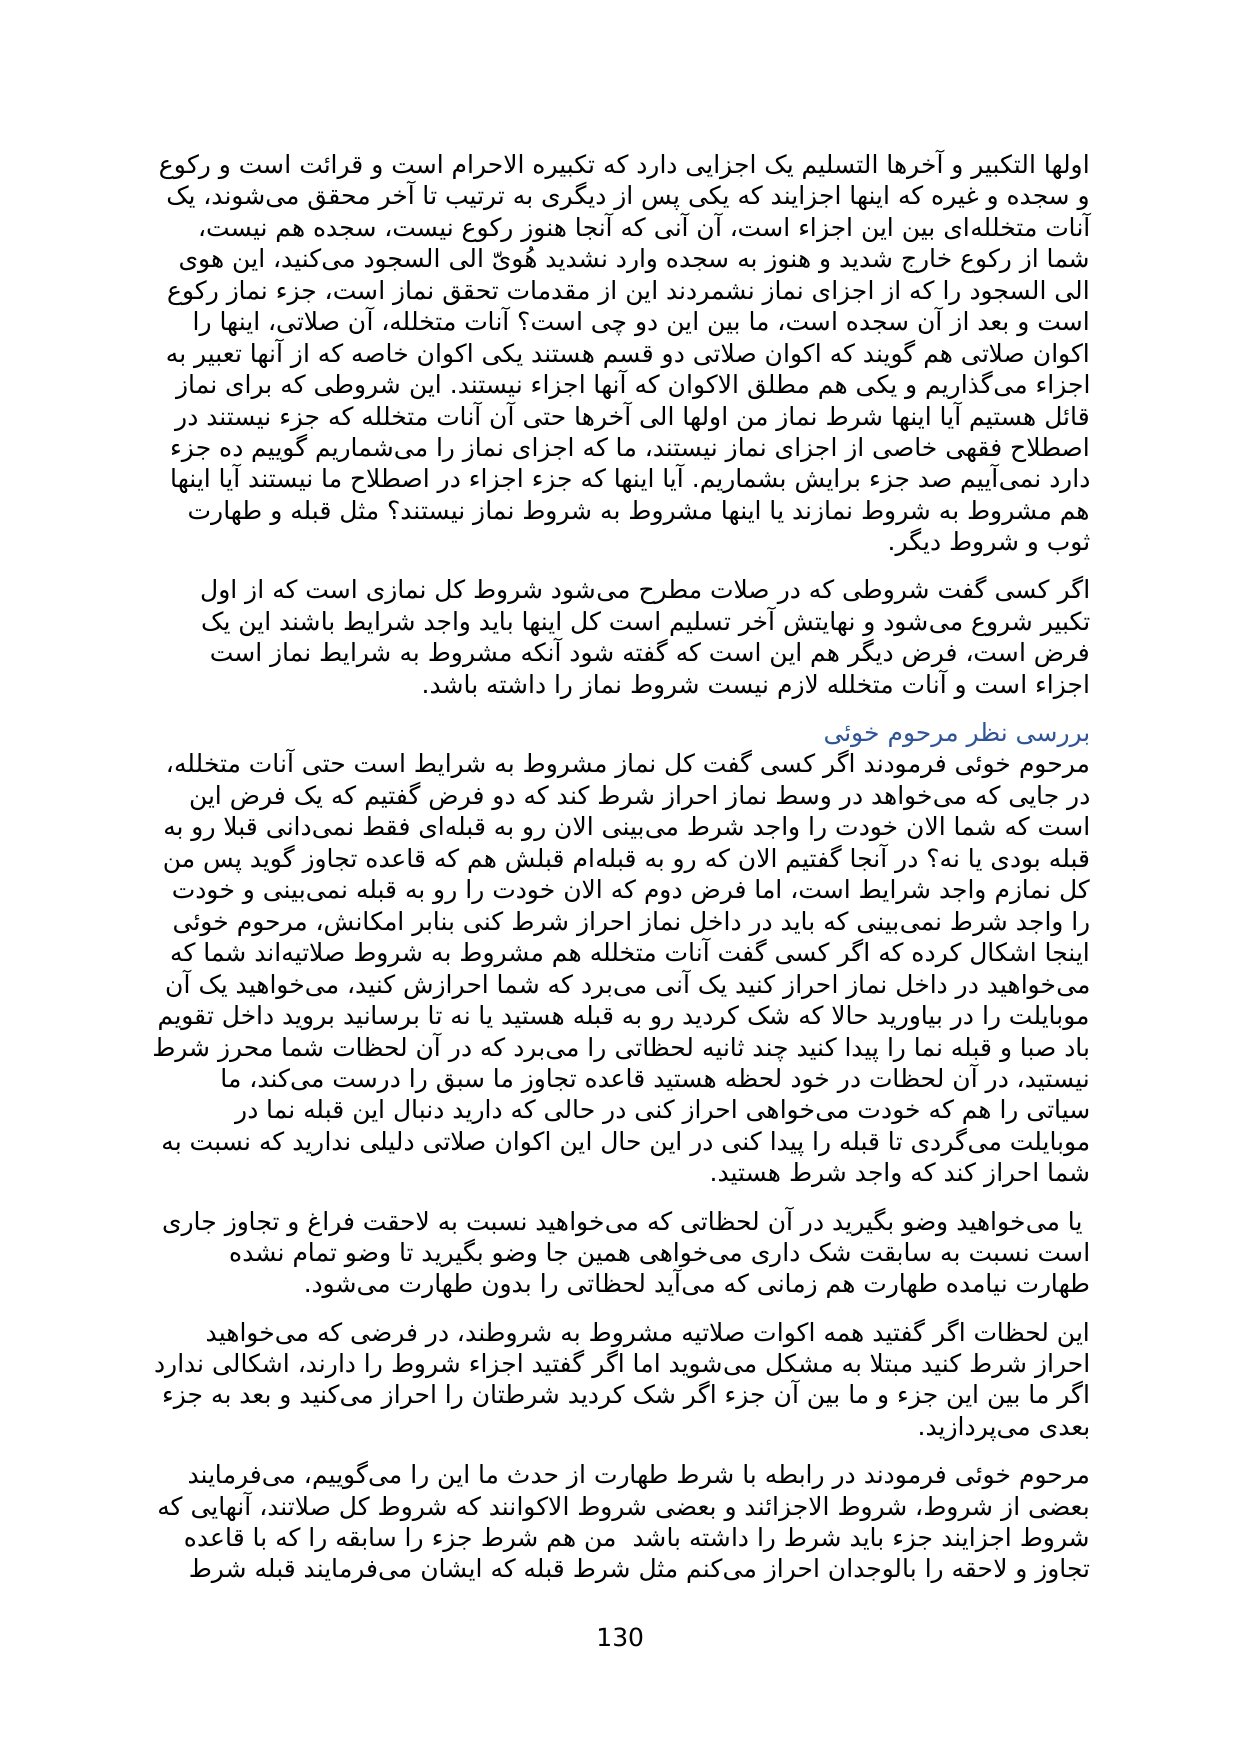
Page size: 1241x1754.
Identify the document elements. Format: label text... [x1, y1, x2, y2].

text مرحوم خوئی فرمودند اگر کسی گفت کل نماز مشروط به شرایط است حتی آنات متخلله، در جایی که می‌خواهد در وسط نماز احراز شرط کند که دو فرض گفتیم که یک فرض این است که شما الان خودت را واجد شرط می‌بینی الان رو به قبله‌ای فقط نمی‌دانی قبلا رو به قبله بودی یا نه؟ در آنجا گفتیم الان که رو به قبله‌ام قبلش هم که قاعده تجاوز گوید پس من کل نمازم واجد شرایط است، اما فرض دوم که الان خودت را رو به قبله نمی‌بینی و خودت را واجد شرط نمی‌بینی که باید در داخل نماز احراز شرط کنی بنابر امکانش، مرحوم خوئی اینجا اشکال کرده که اگر کسی گفت آنات متخلله هم مشروط به شروط صلاتیه‌اند شما که می‌خواهید در داخل نماز احراز کنید یک آنی می‌برد که شما احرازش کنید، می‌خواهید یک آن موبایلت را در بیاورید حالا که شک کردید رو به قبله هستید یا نه تا برسانید بروید داخل تقویم باد صبا و قبله نما را پیدا کنید چند ثانیه لحظاتی را می‌برد که در آن لحظات شما محرز شرط نیستید، در آن لحظات در خود لحظه هستید قاعده تجاوز ما سبق را درست می‌کند، ما سیاتی را هم که خودت می‌خواهی احراز کنی در حالی که دارید دنبال این قبله نما در موبایلت می‌گردی تا قبله را پیدا کنی در این حال این اکوان صلاتی دلیلی ندارید که نسبت به شما احراز کند که واجد شرط هستید. [150, 749, 1090, 1188]
text این لحظات اگر گفتید همه اکوات صلاتیه مشروط به شروطند، در فرضی که می‌خواهید احراز شرط کنید مبتلا به مشکل می‌شوید اما اگر گفتید اجزاء شروط را دارند، اشکالی ندارد اگر ما بین این جزء و ما بین آن جزء اگر شک کردید شرطتان را احراز می‌کنید و بعد به جزء بعدی می‌پردازید. [150, 1318, 1090, 1441]
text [150, 150, 1090, 557]
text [150, 1460, 1090, 1584]
text اگر کسی گفت شروطی که در صلات مطرح می‌شود شروط کل نمازی است که از اول تکبیر شروع می‌شود و نهایتش آخر تسلیم است کل اینها باید واجد شرایط باشند این یک فرض است، فرض دیگر هم این است که گفته شود آنکه مشروط به شرایط نماز است اجزاء است و آنات متخلله لازم نیست شروط نماز را داشته باشد. [150, 576, 1090, 699]
subtitle بررسی نظر مرحوم خوئی [150, 718, 1090, 747]
text یا می‌خواهید وضو بگیرید در آن لحظاتی که می‌خواهید نسبت به لاحقت فراغ و تجاوز جاری است نسبت به سابقت شک داری می‌خواهی همین جا وضو بگیرید تا وضو تمام نشده طهارت نیامده طهارت هم زمانی که می‌آید لحظاتی را بدون طهارت می‌شود. [150, 1207, 1090, 1299]
